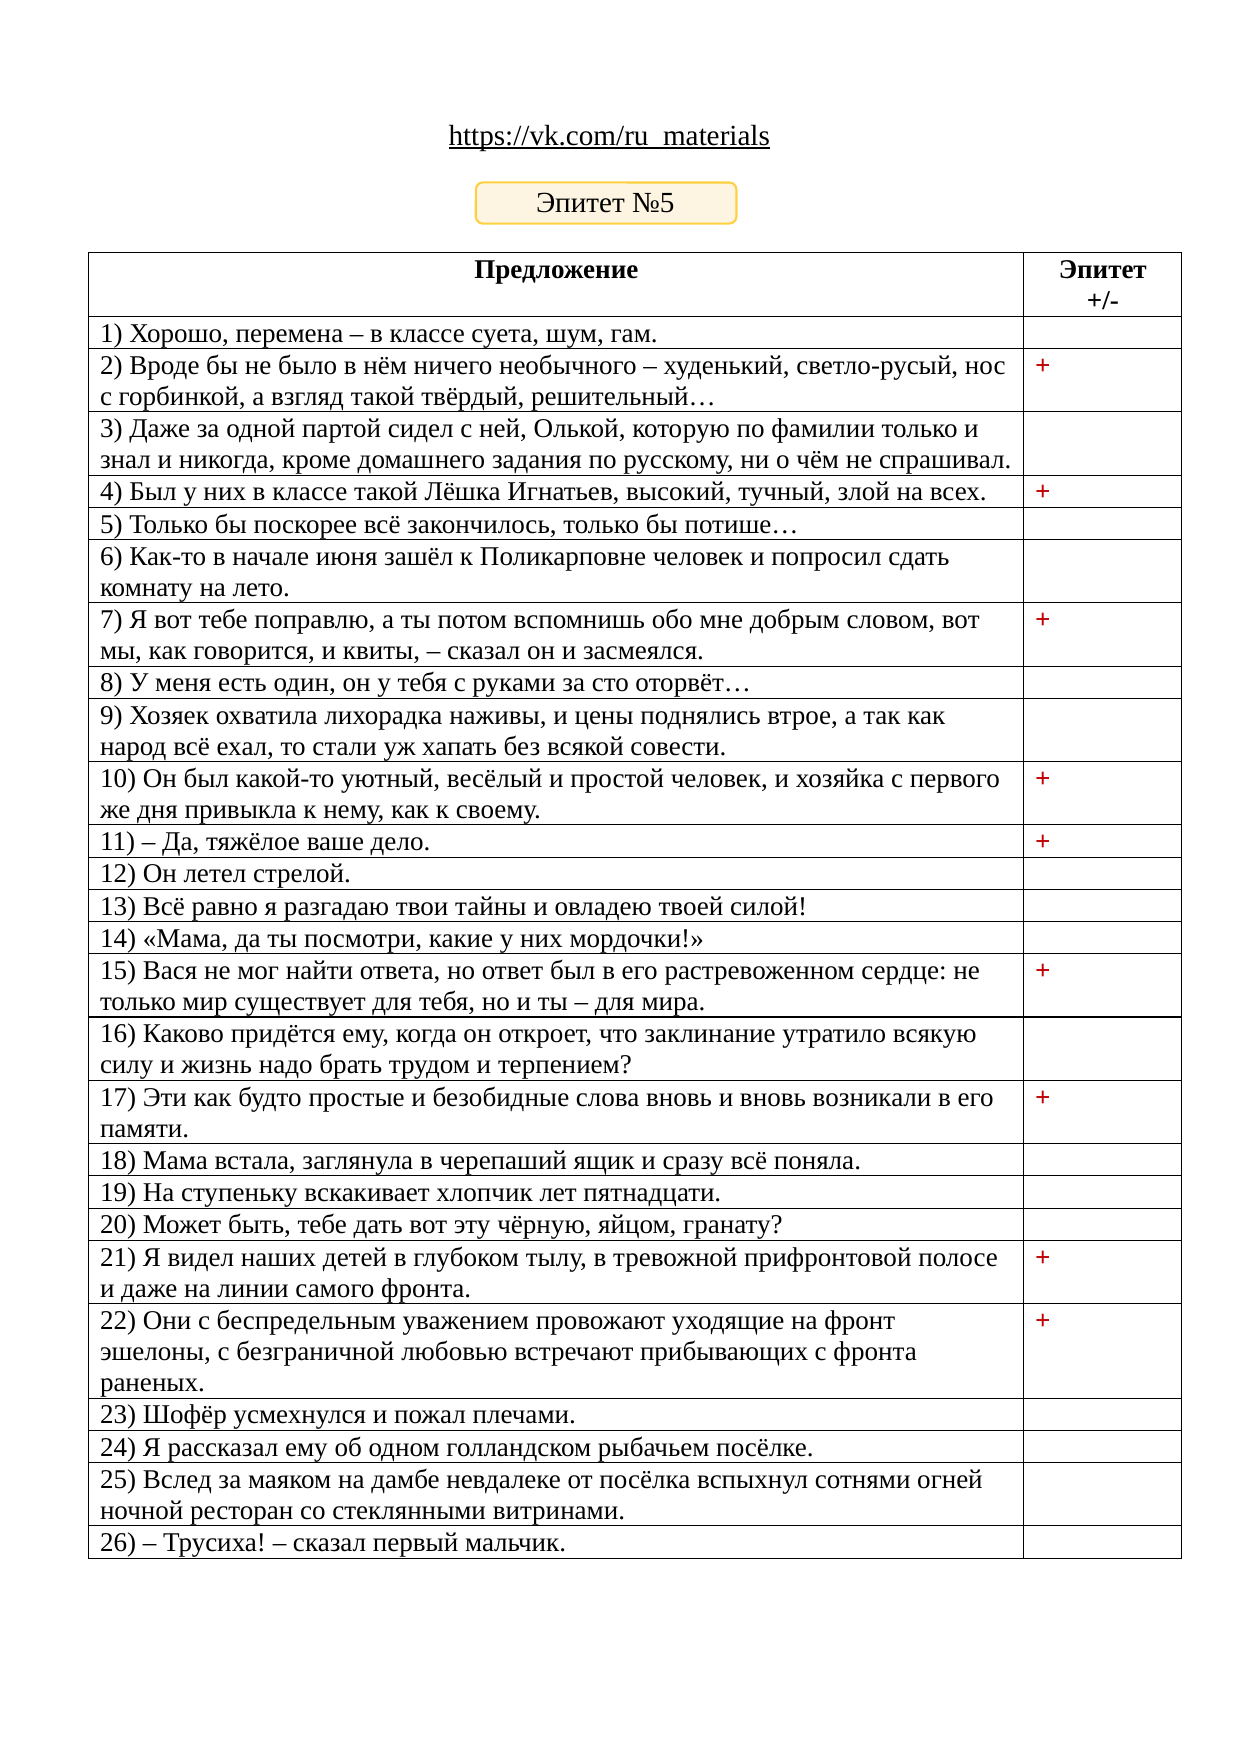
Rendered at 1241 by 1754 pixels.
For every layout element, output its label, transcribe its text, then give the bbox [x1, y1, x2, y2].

table_cell 4) Был у них в классе такой Лёшка Игнатьев, высокий, тучный, злой на всех. [89, 476, 1023, 507]
table_cell [1024, 1399, 1181, 1430]
table_cell [1024, 922, 1181, 953]
table_cell [1024, 508, 1181, 539]
table_cell 8) У меня есть один, он у тебя с руками за сто оторвёт… [89, 667, 1023, 698]
table_cell + [1024, 603, 1181, 666]
table_cell [1024, 1463, 1181, 1525]
table_cell 1) Хорошо, перемена – в классе суета, шум, гам. [89, 317, 1023, 348]
table_cell + [1024, 825, 1181, 857]
table_cell 25) Вслед за маяком на дамбе невдалеке от посёлка вспыхнул сотнями огней ночной ресторан со стеклянными витринами. [89, 1463, 1023, 1525]
table_cell [1024, 540, 1181, 602]
table_cell 5) Только бы поскорее всё закончилось, только бы потише… [89, 508, 1023, 539]
table_cell 11) – Да, тяжёлое ваше дело. [89, 825, 1023, 857]
table_cell 17) Эти как будто простые и безобидные слова вновь и вновь возникали в его памяти. [89, 1081, 1023, 1143]
table_cell + [1024, 762, 1181, 824]
table_cell 3) Даже за одной партой сидел с ней, Олькой, которую по фамилии только и знал и никогда, кроме домашнего задания по русскому, ни о чём не спрашивал. [89, 412, 1023, 474]
table_cell 7) Я вот тебе поправлю, а ты потом вспомнишь обо мне добрым словом, вот мы, как говорится, и квиты, – сказал он и засмеялся. [89, 603, 1023, 666]
table_cell 10) Он был какой-то уютный, весёлый и простой человек, и хозяйка с первого же дня привыкла к нему, как к своему. [89, 762, 1023, 824]
table_cell + [1024, 1081, 1181, 1143]
table_cell 6) Как-то в начале июня зашёл к Поликарповне человек и попросил сдать комнату на лето. [89, 540, 1023, 602]
table_cell [1024, 1209, 1181, 1240]
table_cell 13) Всё равно я разгадаю твои тайны и овладею твоей силой! [89, 890, 1023, 921]
table_cell 16) Каково придётся ему, когда он откроет, что заклинание утратило всякую силу и жизнь надо брать трудом и терпением? [89, 1018, 1023, 1080]
table_cell 20) Может быть, тебе дать вот эту чёрную, яйцом, гранату? [89, 1209, 1023, 1240]
table_cell [1024, 699, 1181, 761]
table_cell + [1024, 349, 1181, 411]
table_cell + [1024, 954, 1181, 1016]
table_cell + [1024, 476, 1181, 507]
table_cell [1024, 1018, 1181, 1080]
table_cell 18) Мама встала, заглянула в черепаший ящик и сразу всё поняла. [89, 1144, 1023, 1175]
table_cell 24) Я рассказал ему об одном голландском рыбачьем посёлке. [89, 1431, 1023, 1462]
table_cell 15) Вася не мог найти ответа, но ответ был в его растревоженном сердце: не только мир существует для тебя, но и ты – для мира. [89, 954, 1023, 1016]
table_header Предложение [89, 253, 1023, 316]
table_cell 9) Хозяек охватила лихорадка наживы, и цены поднялись втрое, а так как народ всё ехал, то стали уж хапать без всякой совести. [89, 699, 1023, 761]
table_cell 26) – Трусиха! – сказал первый мальчик. [89, 1526, 1023, 1557]
table_cell 22) Они с беспредельным уважением провожают уходящие на фронт эшелоны, с безграничной любовью встречают прибывающих с фронта раненых. [89, 1304, 1023, 1397]
table_cell [1024, 1176, 1181, 1207]
table_cell 14) «Мама, да ты посмотри, какие у них мордочки!» [89, 922, 1023, 953]
table_cell 19) На ступеньку вскакивает хлопчик лет пятнадцати. [89, 1176, 1023, 1207]
table_cell [1024, 667, 1181, 698]
table_cell [1024, 412, 1181, 474]
text https://vk.com/ru_materials Эпитет №5 [171, 118, 1152, 219]
table_header Эпитет +/- [1024, 253, 1181, 316]
table_cell [1024, 1526, 1181, 1557]
table_cell [1024, 1431, 1181, 1462]
table_cell 12) Он летел стрелой. [89, 858, 1023, 889]
table_cell [1024, 858, 1181, 889]
table_cell 21) Я видел наших детей в глубоком тылу, в тревожной прифронтовой полосе и даже на линии самого фронта. [89, 1241, 1023, 1303]
table_cell [1024, 890, 1181, 921]
table_cell [1024, 1144, 1181, 1175]
table_cell 23) Шофёр усмехнулся и пожал плечами. [89, 1399, 1023, 1430]
table_cell [1024, 317, 1181, 348]
table_cell 2) Вроде бы не было в нём ничего необычного – худенький, светло-русый, нос с горбинкой, а взгляд такой твёрдый, решительный… [89, 349, 1023, 411]
table_cell + [1024, 1304, 1181, 1397]
table_cell + [1024, 1241, 1181, 1303]
